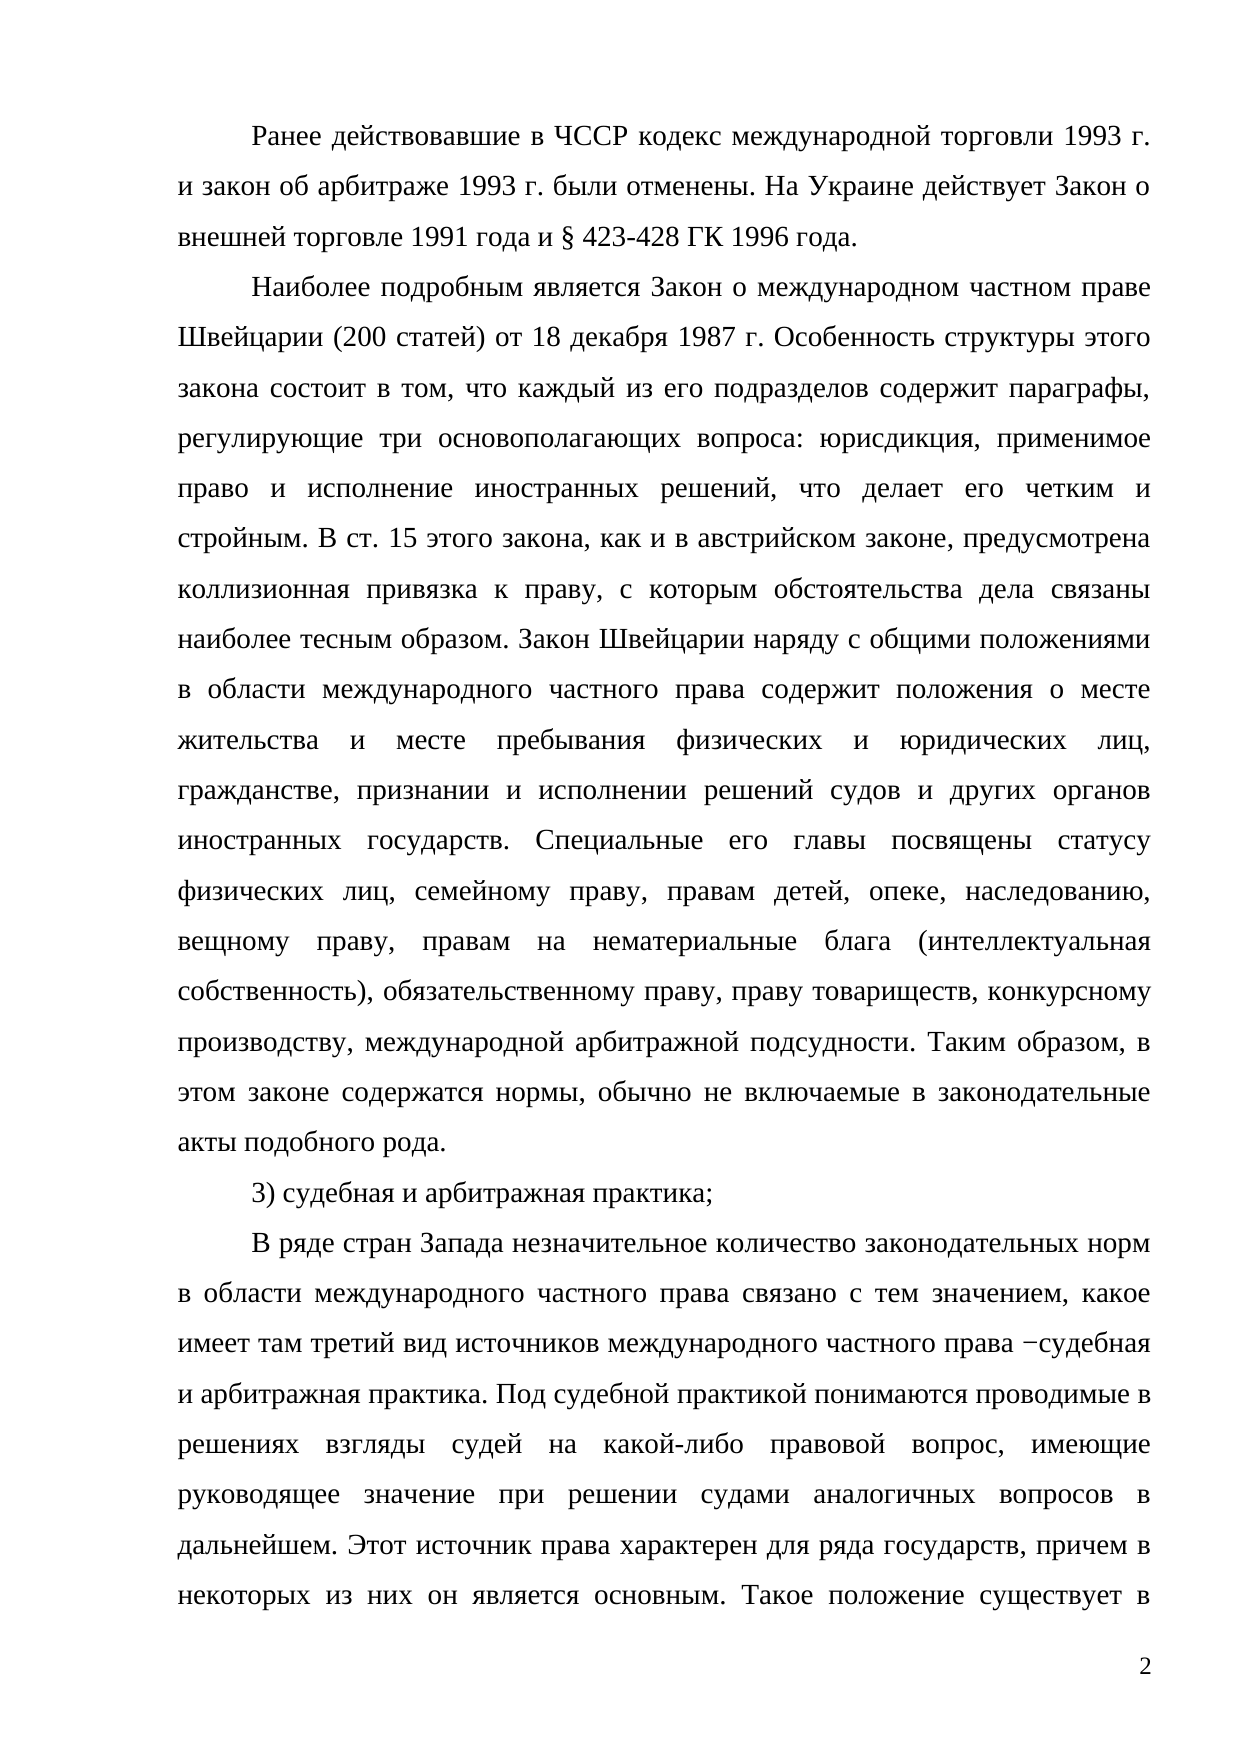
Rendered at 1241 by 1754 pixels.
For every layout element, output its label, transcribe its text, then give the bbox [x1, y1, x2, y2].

text Ранее действовавшие в ЧССР кодекс международной торговли 1993 г. и закон об арбитраже 1993 г. были отменены. На Украине действует Закон о внешней торговле 1991 года и § 423-428 ГК 1996 года. [177, 118, 1152, 252]
text 3) судебная и арбитражная практика; [177, 1175, 1152, 1208]
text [177, 1225, 1152, 1611]
text Наиболее подробным является Закон о международном частном праве Швейцарии (200 статей) от 18 декабря 1987 г. Особенность структуры этого закона состоит в том, что каждый из его подразделов содержит параграфы, регулирующие три основополагающих вопроса: юрисдикция, применимое право и исполнение иностранных решений, что делает его четким и стройным. В ст. 15 этого закона, как и в австрийском законе, предусмотрена коллизионная привязка к праву, с которым обстоятельства дела связаны наиболее тесным образом. Закон Швейцарии наряду с общими положениями в области международного частного права содержит положения о месте жительства и месте пребывания физических и юридических лиц, гражданстве, признании и исполнении решений судов и других органов иностранных государств. Специальные его главы посвящены статусу физических лиц, семейному праву, правам детей, опеке, наследованию, вещному праву, правам на нематериальные блага (интеллектуальная собственность), обязательственному праву, праву товариществ, конкурсному производству, международной арбитражной подсудности. Таким образом, в этом законе содержатся нормы, обычно не включаемые в законодательные акты подобного рода. [177, 269, 1152, 1158]
